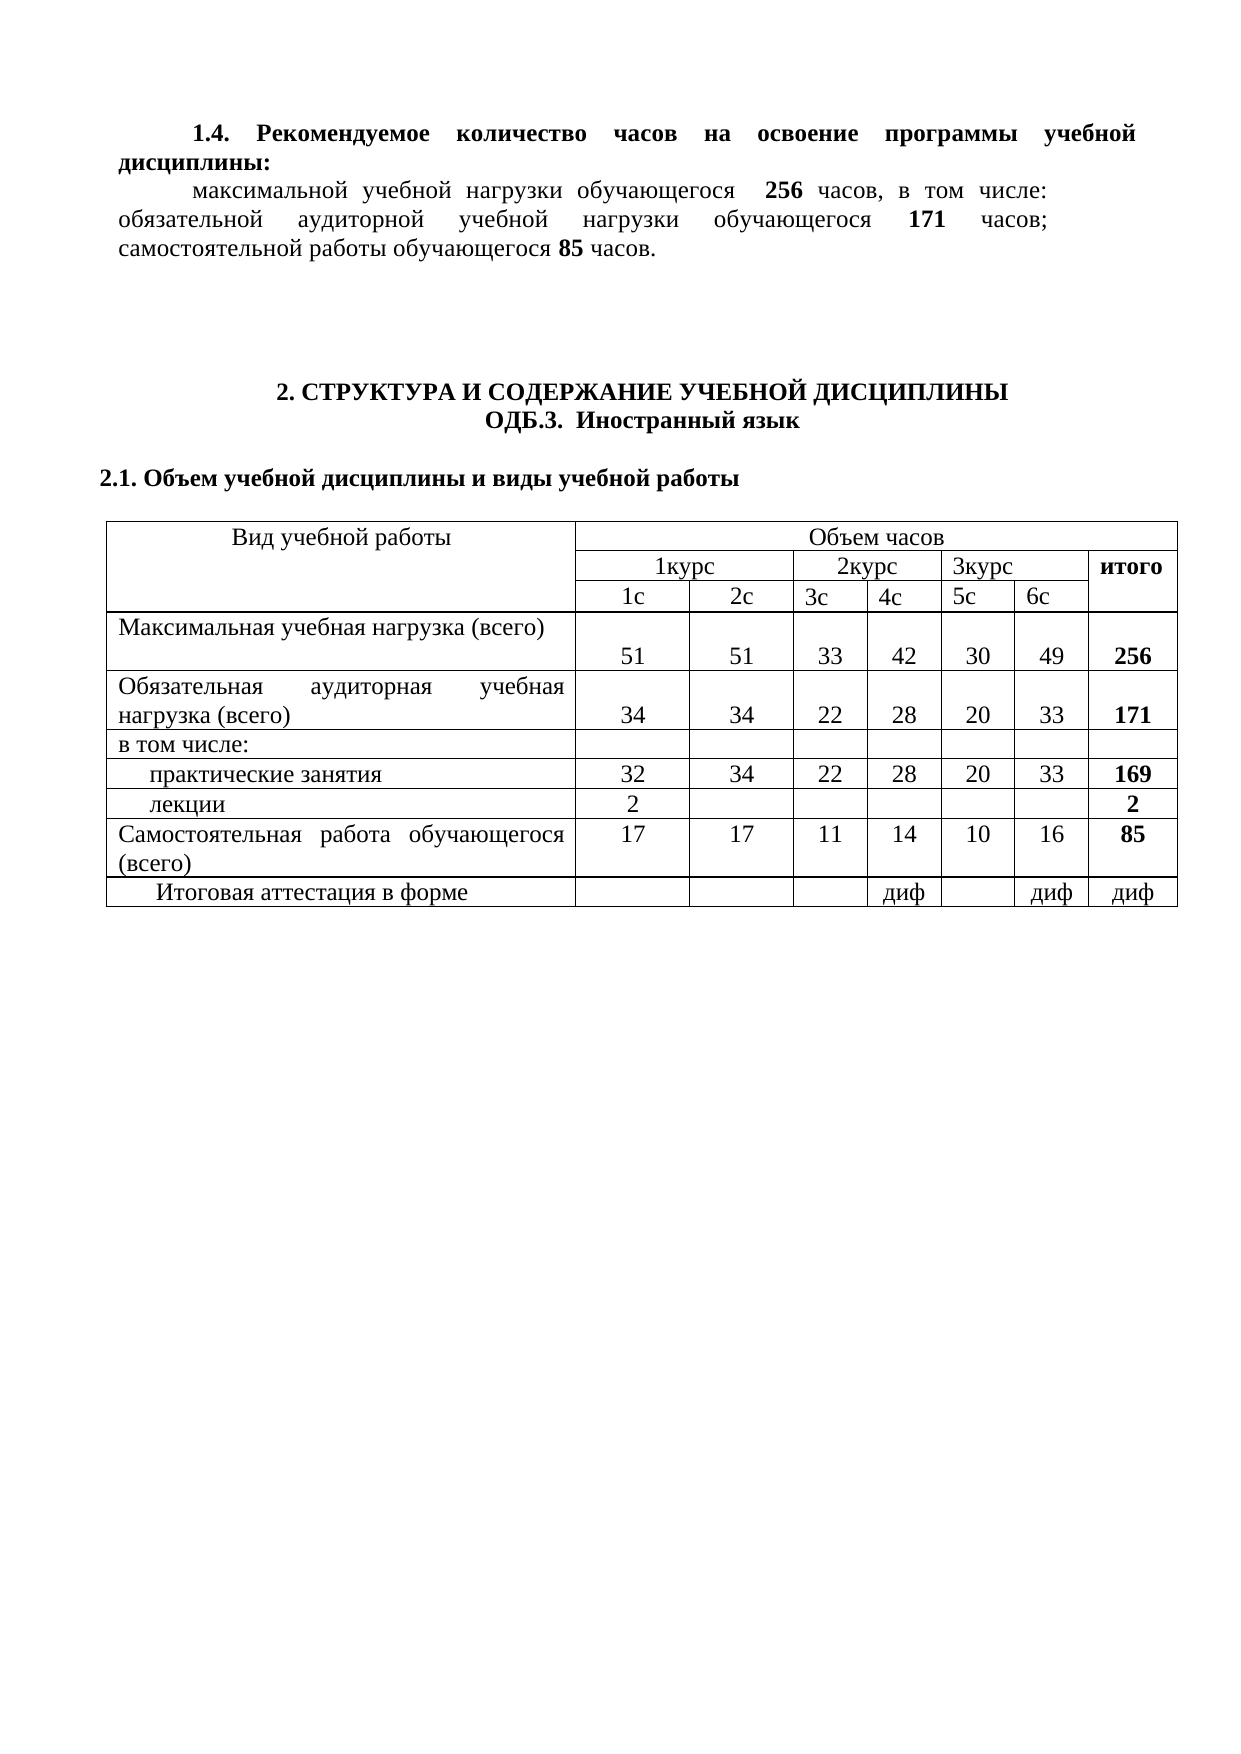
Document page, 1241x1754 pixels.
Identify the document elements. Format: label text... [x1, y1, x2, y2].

table_cell [690, 789, 793, 818]
table_cell 34 [690, 759, 793, 788]
table_cell лекции [107, 789, 575, 818]
table_cell [690, 730, 793, 758]
table_cell [942, 789, 1014, 818]
table_cell 2 [576, 789, 689, 818]
table_cell 2курс [794, 551, 941, 580]
table_cell 51 [576, 613, 689, 670]
table_cell 42 [868, 613, 941, 670]
table_cell [576, 878, 689, 906]
table_cell 11 [794, 819, 867, 876]
text 2.1. Объем учебной дисциплины и виды учебной работы [99, 463, 1166, 492]
table_cell [868, 730, 941, 758]
table_cell 49 [1015, 613, 1088, 670]
table_cell 6с [1015, 581, 1088, 611]
table_cell 32 [576, 759, 689, 788]
table_cell Максимальная учебная нагрузка (всего) [107, 613, 575, 670]
table_cell 1с [576, 581, 689, 611]
table_cell 2 [1089, 789, 1177, 818]
table_cell 169 [1089, 759, 1177, 788]
table_header Объем часов [576, 522, 1177, 550]
table_cell 33 [1015, 671, 1088, 728]
table_cell 256 [1089, 613, 1177, 670]
table_cell диф [1015, 878, 1088, 906]
table_cell 16 [1015, 819, 1088, 876]
table_cell Самостоятельная работа обучающегося (всего) [107, 819, 575, 876]
table_cell 33 [794, 613, 867, 670]
table_cell 3курс [942, 551, 1088, 580]
table_cell [794, 730, 867, 758]
table_cell 22 [794, 759, 867, 788]
text 1.4. Рекомендуемое количество часов на освоение программы учебной дисциплины: [118, 118, 1137, 176]
table_cell [1015, 789, 1088, 818]
table_cell 4с [868, 581, 941, 611]
table_cell [1015, 730, 1088, 758]
table_cell 34 [576, 671, 689, 728]
table_cell 1курс [576, 551, 793, 580]
table_cell 22 [794, 671, 867, 728]
table_cell 33 [1015, 759, 1088, 788]
table_cell 14 [868, 819, 941, 876]
table_cell [794, 878, 867, 906]
table_cell 28 [868, 671, 941, 728]
table_cell 10 [942, 819, 1014, 876]
table_cell 28 [868, 759, 941, 788]
table_cell [690, 878, 793, 906]
table_cell 20 [942, 671, 1014, 728]
table_cell Итоговая аттестация в форме [107, 878, 575, 906]
table_cell практические занятия [107, 759, 575, 788]
table_cell 17 [576, 819, 689, 876]
table_cell итого [1089, 551, 1177, 611]
table_cell [1089, 730, 1177, 758]
table_header Вид учебной работы [107, 522, 575, 611]
table_cell диф [1089, 878, 1177, 906]
table_cell [942, 730, 1014, 758]
table_cell Обязательная аудиторная учебная нагрузка (всего) [107, 671, 575, 728]
table_cell [794, 789, 867, 818]
table_cell диф [868, 878, 941, 906]
table_cell 3с [794, 581, 867, 611]
text максимальной учебной нагрузки обучающегося 256 часов, в том числе: обязательной аудиторной учебной нагрузки обучающегося 171 часов; самостоятельной работы обучающегося 85 часов. [118, 176, 1048, 262]
table_cell 51 [690, 613, 793, 670]
table_cell 34 [690, 671, 793, 728]
table_cell в том числе: [107, 730, 575, 758]
table_cell 85 [1089, 819, 1177, 876]
table_cell 30 [942, 613, 1014, 670]
table_cell 20 [942, 759, 1014, 788]
table_cell 5с [942, 581, 1014, 611]
table_cell 171 [1089, 671, 1177, 728]
table_cell [868, 789, 941, 818]
table_cell 17 [690, 819, 793, 876]
table_cell [576, 730, 689, 758]
table_cell [942, 878, 1014, 906]
text ОДБ.3. Иностранный язык [118, 406, 1166, 434]
table_cell 2с [690, 581, 793, 611]
text 2. СТРУКТУРА И СОДЕРЖАНИЕ УЧЕБНОЙ ДИСЦИПЛИНЫ [118, 377, 1166, 406]
